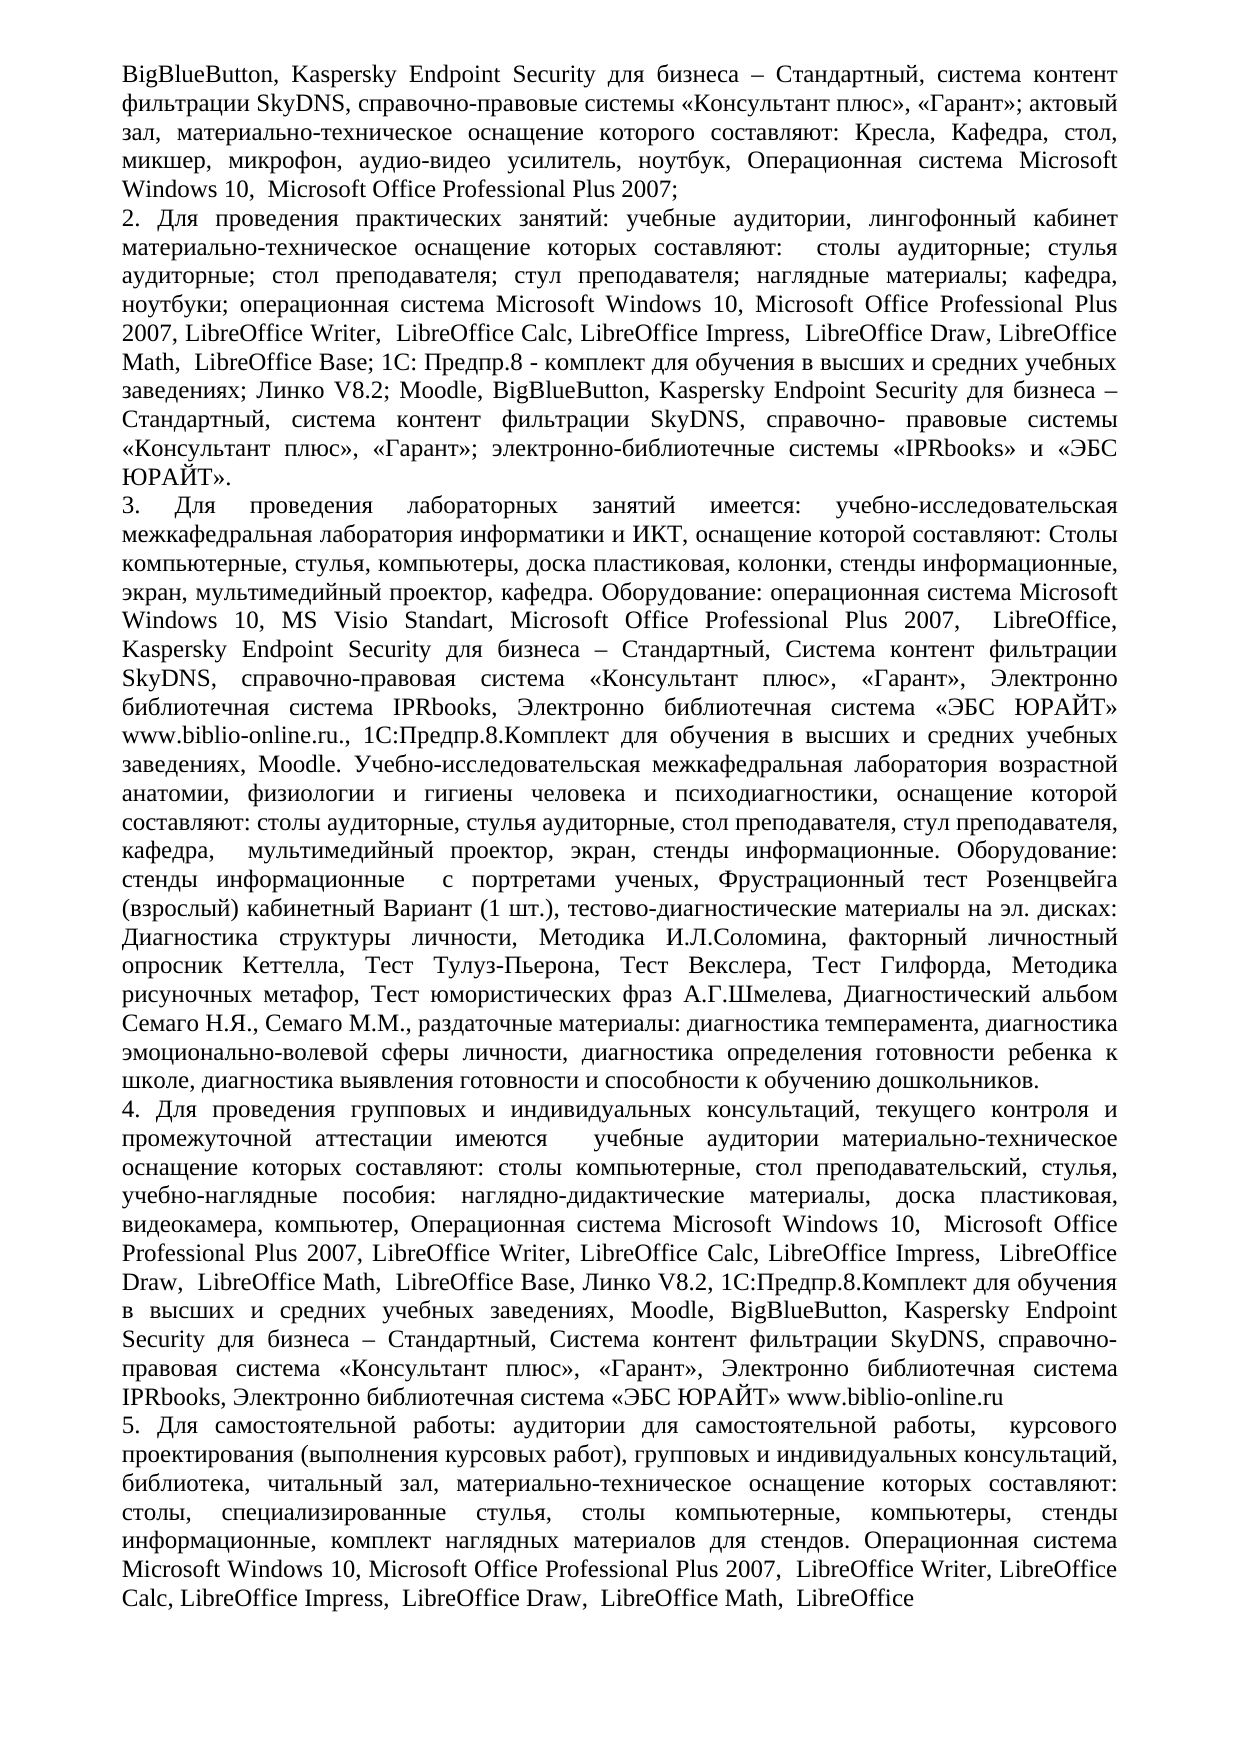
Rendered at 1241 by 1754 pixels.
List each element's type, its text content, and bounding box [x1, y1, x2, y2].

table_header BigBlueButton, Kaspersky Endpoint Security для бизнеса – Стандартный, система контент фильтрации SkyDNS, справочно-правовые системы «Консультант плюс», «Гарант»; актовый зал, материально-техническое оснащение которого составляют: Кресла, Кафедра, стол, микшер, микрофон, аудио-видео усилитель, ноутбук, Операционная система Microsoft Windows 10, Microsoft Office Professional Plus 2007; 2. Для проведения практических занятий: учебные аудитории, лингофонный кабинет материально-техническое оснащение которых составляют: столы аудиторные; стулья аудиторные; стол преподавателя; стул преподавателя; наглядные материалы; кафедра, ноутбуки; операционная система Microsoft Windows 10, Microsoft Office Professional Plus 2007, LibreOffice Writer, LibreOffice Calc, LibreOffice Impress, LibreOffice Draw, LibreOffice Math, LibreOffice Base; 1С: Предпр.8 - комплект для обучения в высших и средних учебных заведениях; Линко V8.2; Moodle, BigBlueButton, Kaspersky Endpoint Security для бизнеса – Стандартный, система контент фильтрации SkyDNS, справочно- правовые системы «Консультант плюс», «Гарант»; электронно-библиотечные системы «IPRbooks» и «ЭБС ЮРАЙТ». 3. Для проведения лабораторных занятий имеется: учебно-исследовательская межкафедральная лаборатория информатики и ИКТ, оснащение которой составляют: Столы компьютерные, стулья, компьютеры, доска пластиковая, колонки, стенды информационные, экран, мультимедийный проектор, кафедра. Оборудование: операционная система Microsoft Windows 10, MS Visio Standart, Microsoft Office Professional Plus 2007, LibreOffice, Kaspersky Endpoint Security для бизнеса – Стандартный, Система контент фильтрации SkyDNS, справочно-правовая система «Консультант плюс», «Гарант», Электронно библиотечная система IPRbooks, Электронно библиотечная система «ЭБС ЮРАЙТ» www.biblio-online.ru., 1С:Предпр.8.Комплект для обучения в высших и средних учебных заведениях, Moodle. Учебно-исследовательская межкафедральная лаборатория возрастной анатомии, физиологии и гигиены человека и психодиагностики, оснащение которой составляют: столы аудиторные, стулья аудиторные, стол преподавателя, стул преподавателя, кафедра, мультимедийный проектор, экран, стенды информационные. Оборудование: стенды информационные с портретами ученых, Фрустрационный тест Розенцвейга (взрослый) кабинетный Вариант (1 шт.), тестово-диагностические материалы на эл. дисках: Диагностика структуры личности, Методика И.Л.Соломина, факторный личностный опросник Кеттелла, Тест Тулуз-Пьерона, Тест Векслера, Тест Гилфорда, Методика рисуночных метафор, Тест юмористических фраз А.Г.Шмелева, Диагностический альбом Семаго Н.Я., Семаго М.М., раздаточные материалы: диагностика темперамента, диагностика эмоционально-волевой сферы личности, диагностика определения готовности ребенка к школе, диагностика выявления готовности и способности к обучению дошкольников. 4. Для проведения групповых и индивидуальных консультаций, текущего контроля и промежуточной аттестации имеются учебные аудитории материально-техническое оснащение которых составляют: столы компьютерные, стол преподавательский, стулья, учебно-наглядные пособия: наглядно-дидактические материалы, доска пластиковая, видеокамера, компьютер, Операционная система Microsoft Windows 10, Microsoft Office Professional Plus 2007, LibreOffice Writer, LibreOffice Calc, LibreOffice Impress, LibreOffice Draw, LibreOffice Math, LibreOffice Base, Линко V8.2, 1С:Предпр.8.Комплект для обучения в высших и средних учебных заведениях, Moodle, BigBlueButton, Kaspersky Endpoint Security для бизнеса – Стандартный, Система контент фильтрации SkyDNS, справочно-правовая система «Консультант плюс», «Гарант», Электронно библиотечная система IPRbooks, Электронно библиотечная система «ЭБС ЮРАЙТ» www.biblio-online.ru 5. Для самостоятельной работы: аудитории для самостоятельной работы, курсового проектирования (выполнения курсовых работ), групповых и индивидуальных консультаций, библиотека, читальный зал, материально-техническое оснащение которых составляют: столы, специализированные стулья, столы компьютерные, компьютеры, стенды информационные, комплект наглядных материалов для стендов. Операционная система Microsoft Windows 10, Microsoft Office Professional Plus 2007, LibreOffice Writer, LibreOffice Calc, LibreOffice Impress, LibreOffice Draw, LibreOffice Math, LibreOffice [118, 59, 1122, 1662]
